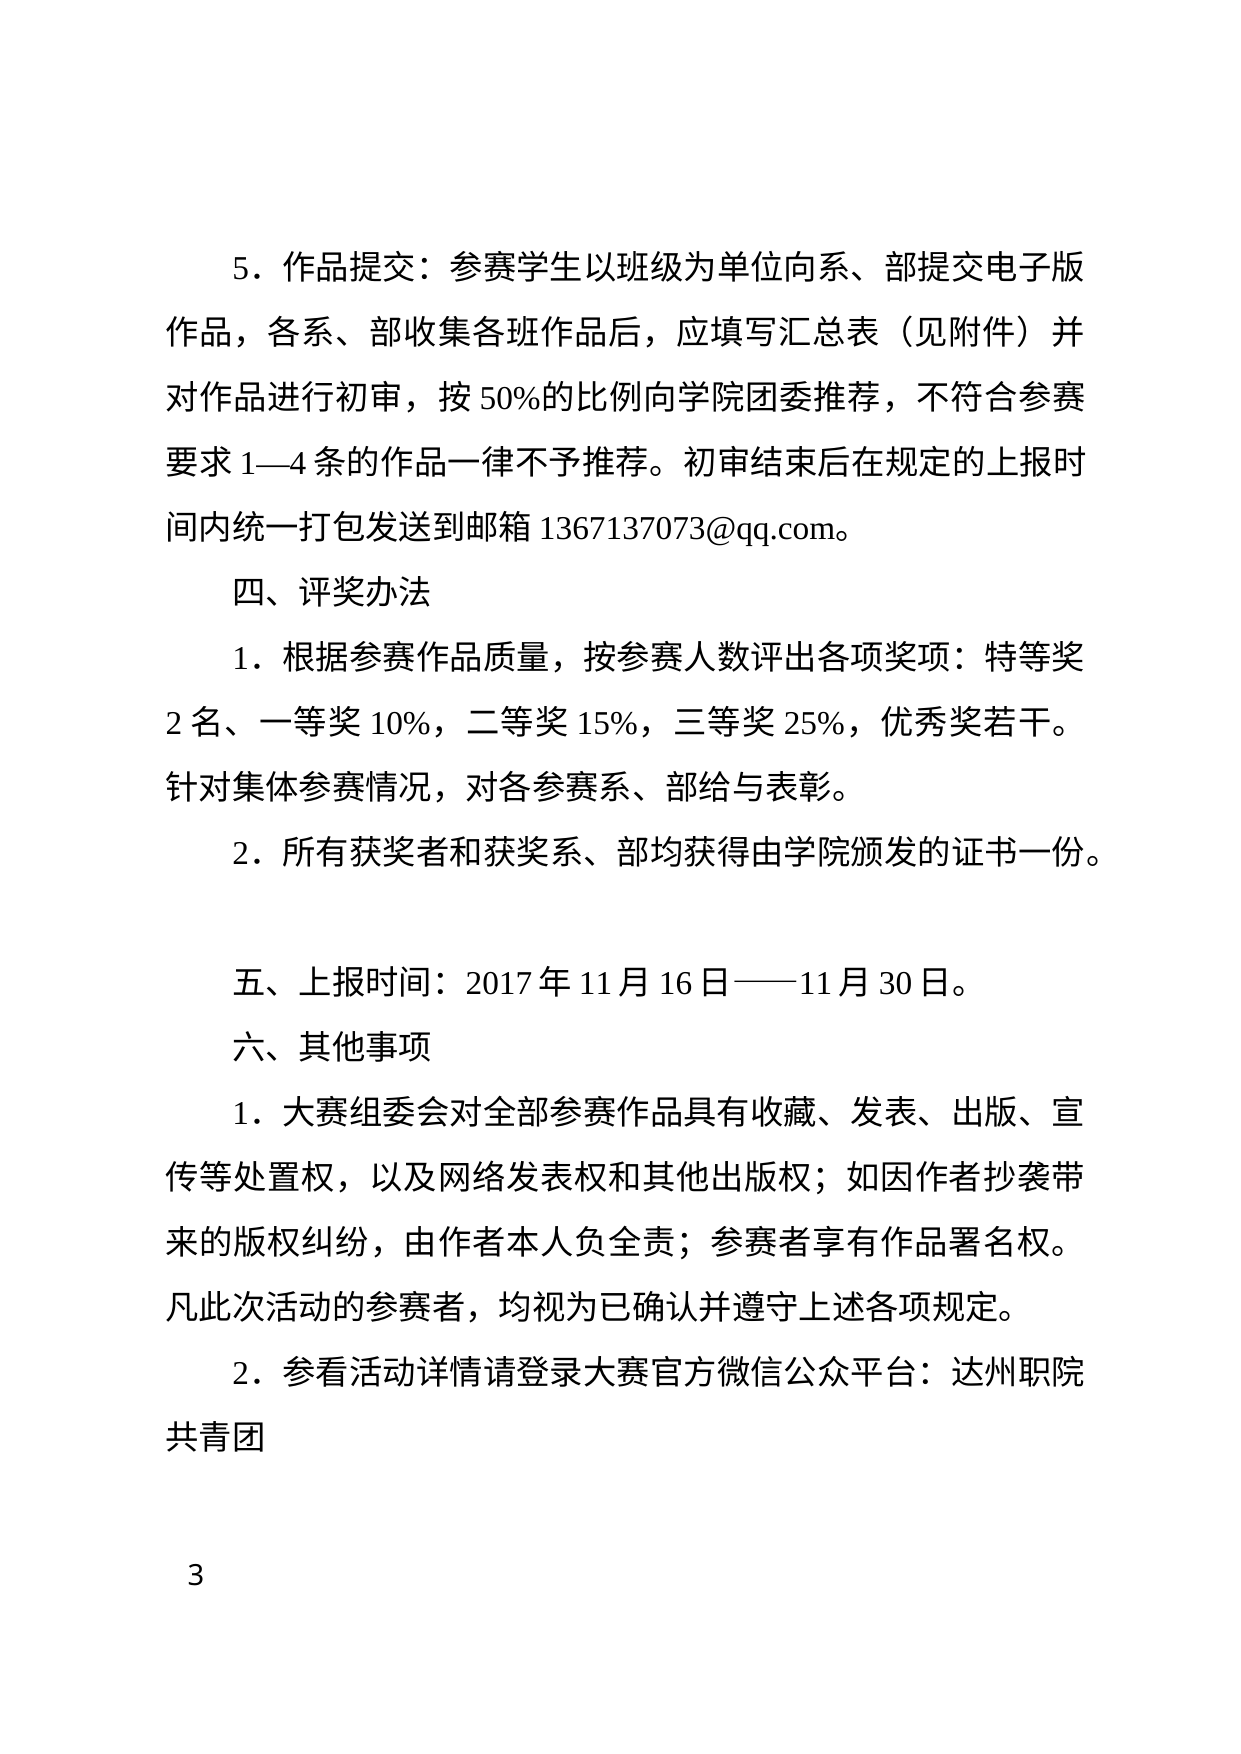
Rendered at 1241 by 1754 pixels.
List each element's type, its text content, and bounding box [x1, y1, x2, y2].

text 2．参看活动详情请登录大赛官方微信公众平台：达州职院共青团 [165, 1338, 1087, 1468]
text 六、其他事项 [165, 1013, 1087, 1078]
text 四、评奖办法 [165, 558, 1087, 623]
text 五、上报时间：2017年11月16日——11月30日。 [165, 948, 1087, 1013]
text 2．所有获奖者和获奖系、部均获得由学院颁发的证书一份。 [165, 818, 1087, 948]
text 5．作品提交：参赛学生以班级为单位向系、部提交电子版作品，各系、部收集各班作品后，应填写汇总表（见附件）并对作品进行初审，按50%的比例向学院团委推荐，不符合参赛要求1—4条的作品一律不予推荐。初审结束后在规定的上报时间内统一打包发送到邮箱1367137073@qq.com。 [165, 233, 1087, 558]
text 1．大赛组委会对全部参赛作品具有收藏、发表、出版、宣传等处置权，以及网络发表权和其他出版权；如因作者抄袭带来的版权纠纷，由作者本人负全责；参赛者享有作品署名权。凡此次活动的参赛者，均视为已确认并遵守上述各项规定。 [165, 1078, 1087, 1338]
text 1．根据参赛作品质量，按参赛人数评出各项奖项：特等奖2名、一等奖10%，二等奖15%，三等奖25%，优秀奖若干。针对集体参赛情况，对各参赛系、部给与表彰。 [165, 623, 1087, 818]
